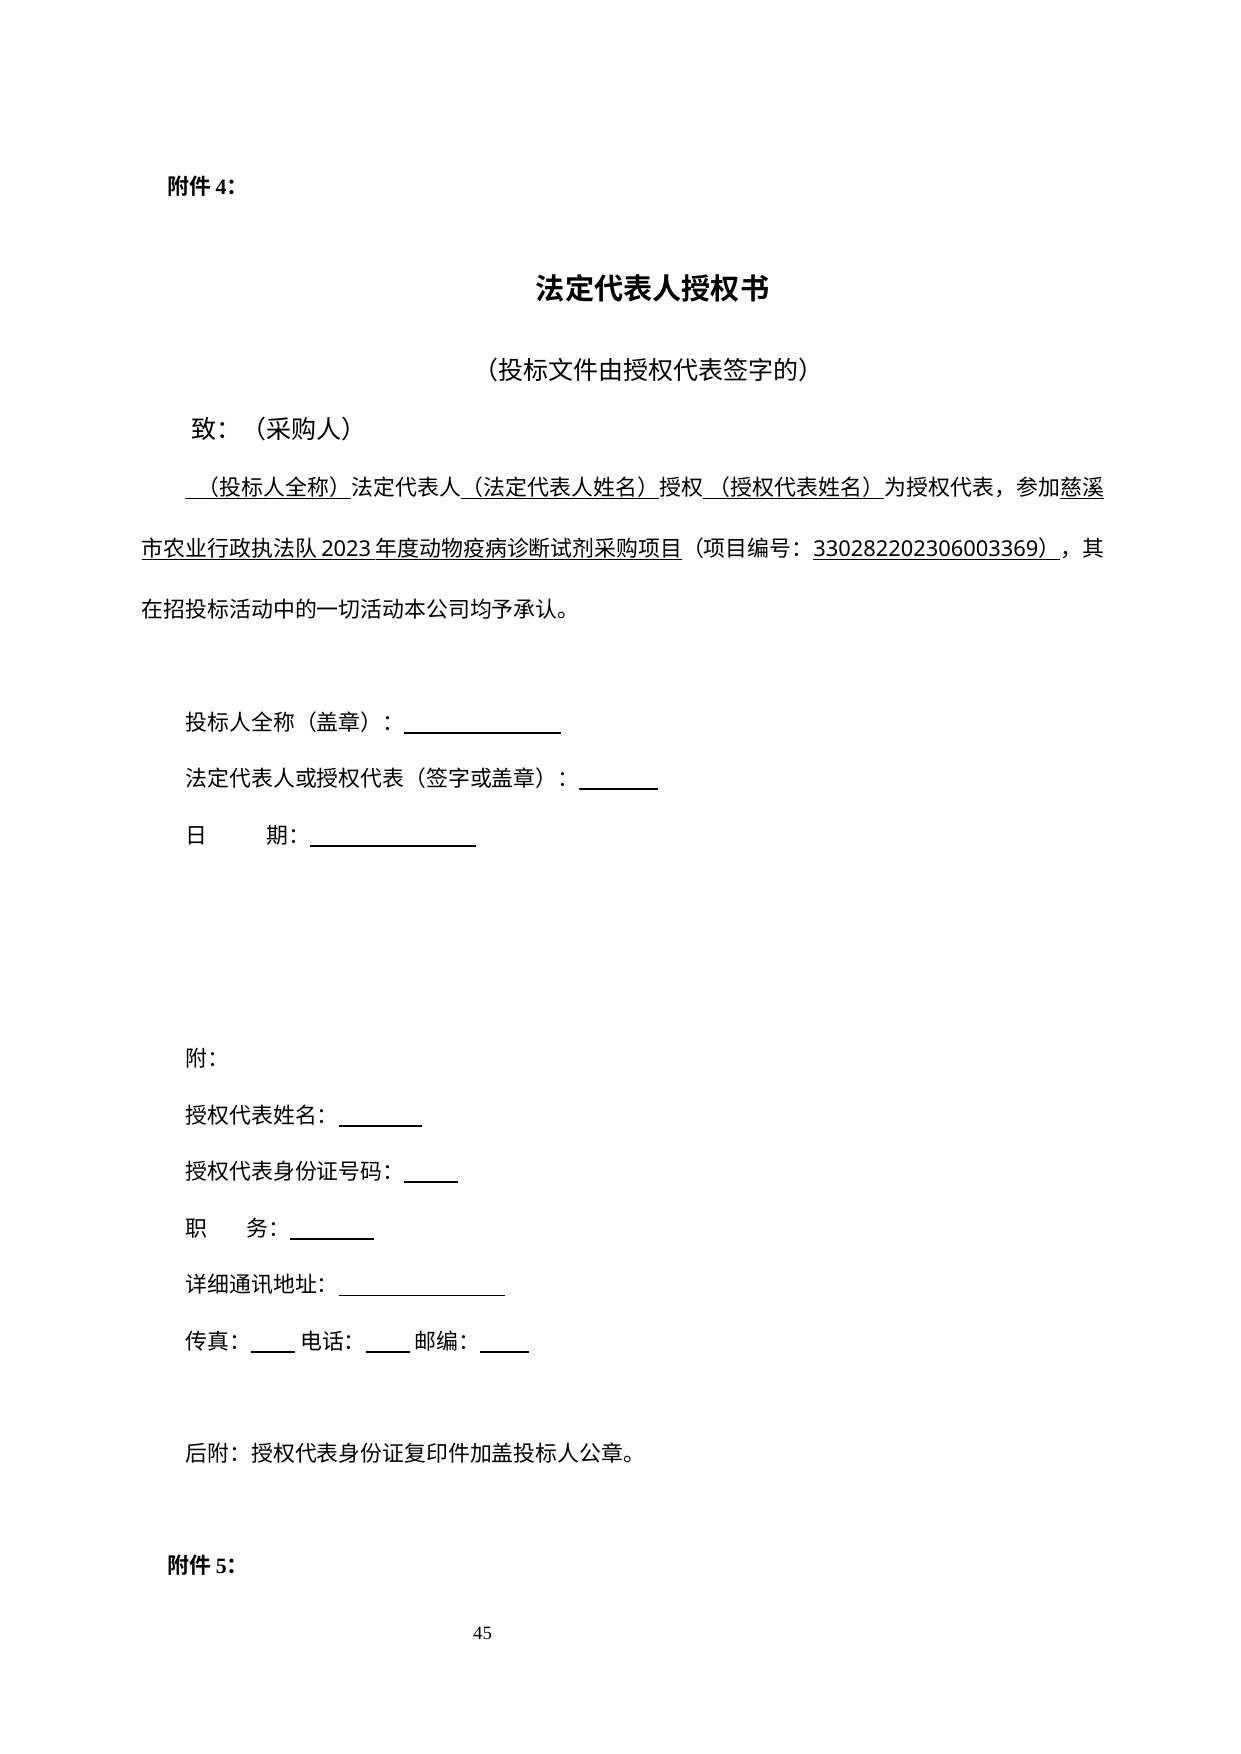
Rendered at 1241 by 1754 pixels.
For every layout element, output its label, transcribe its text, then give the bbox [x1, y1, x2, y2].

text 详细通讯地址： [142, 1263, 1104, 1304]
text 日 期： [142, 813, 1104, 854]
text （投标文件由授权代表签字的） [112, 348, 1133, 389]
text 法定代表人或授权代表（签字或盖章）： [142, 757, 1104, 797]
text 附件4： [112, 164, 1133, 205]
text 职 务： [142, 1206, 1104, 1247]
text 法定代表人授权书 [112, 246, 1133, 327]
text （投标人全称）法定代表人（法定代表人姓名）授权 （授权代表姓名）为授权代表，参加慈溪市农业行政执法队2023年度动物疫病诊断试剂采购项目（项目编号：330282202306003369），其在招投标活动中的一切活动本公司均予承认。 [142, 466, 1104, 629]
text 授权代表姓名： [142, 1093, 1104, 1134]
text 传真： 电话： 邮编： [142, 1319, 1104, 1360]
text 后附：授权代表身份证复印件加盖投标人公章。 [142, 1432, 1104, 1472]
text 授权代表身份证号码： [142, 1150, 1104, 1191]
text 附： [142, 1037, 1104, 1077]
text 附件5： [112, 1544, 1133, 1585]
text 投标人全称（盖章）： [142, 700, 1104, 741]
text 致：（采购人） [142, 407, 1104, 448]
